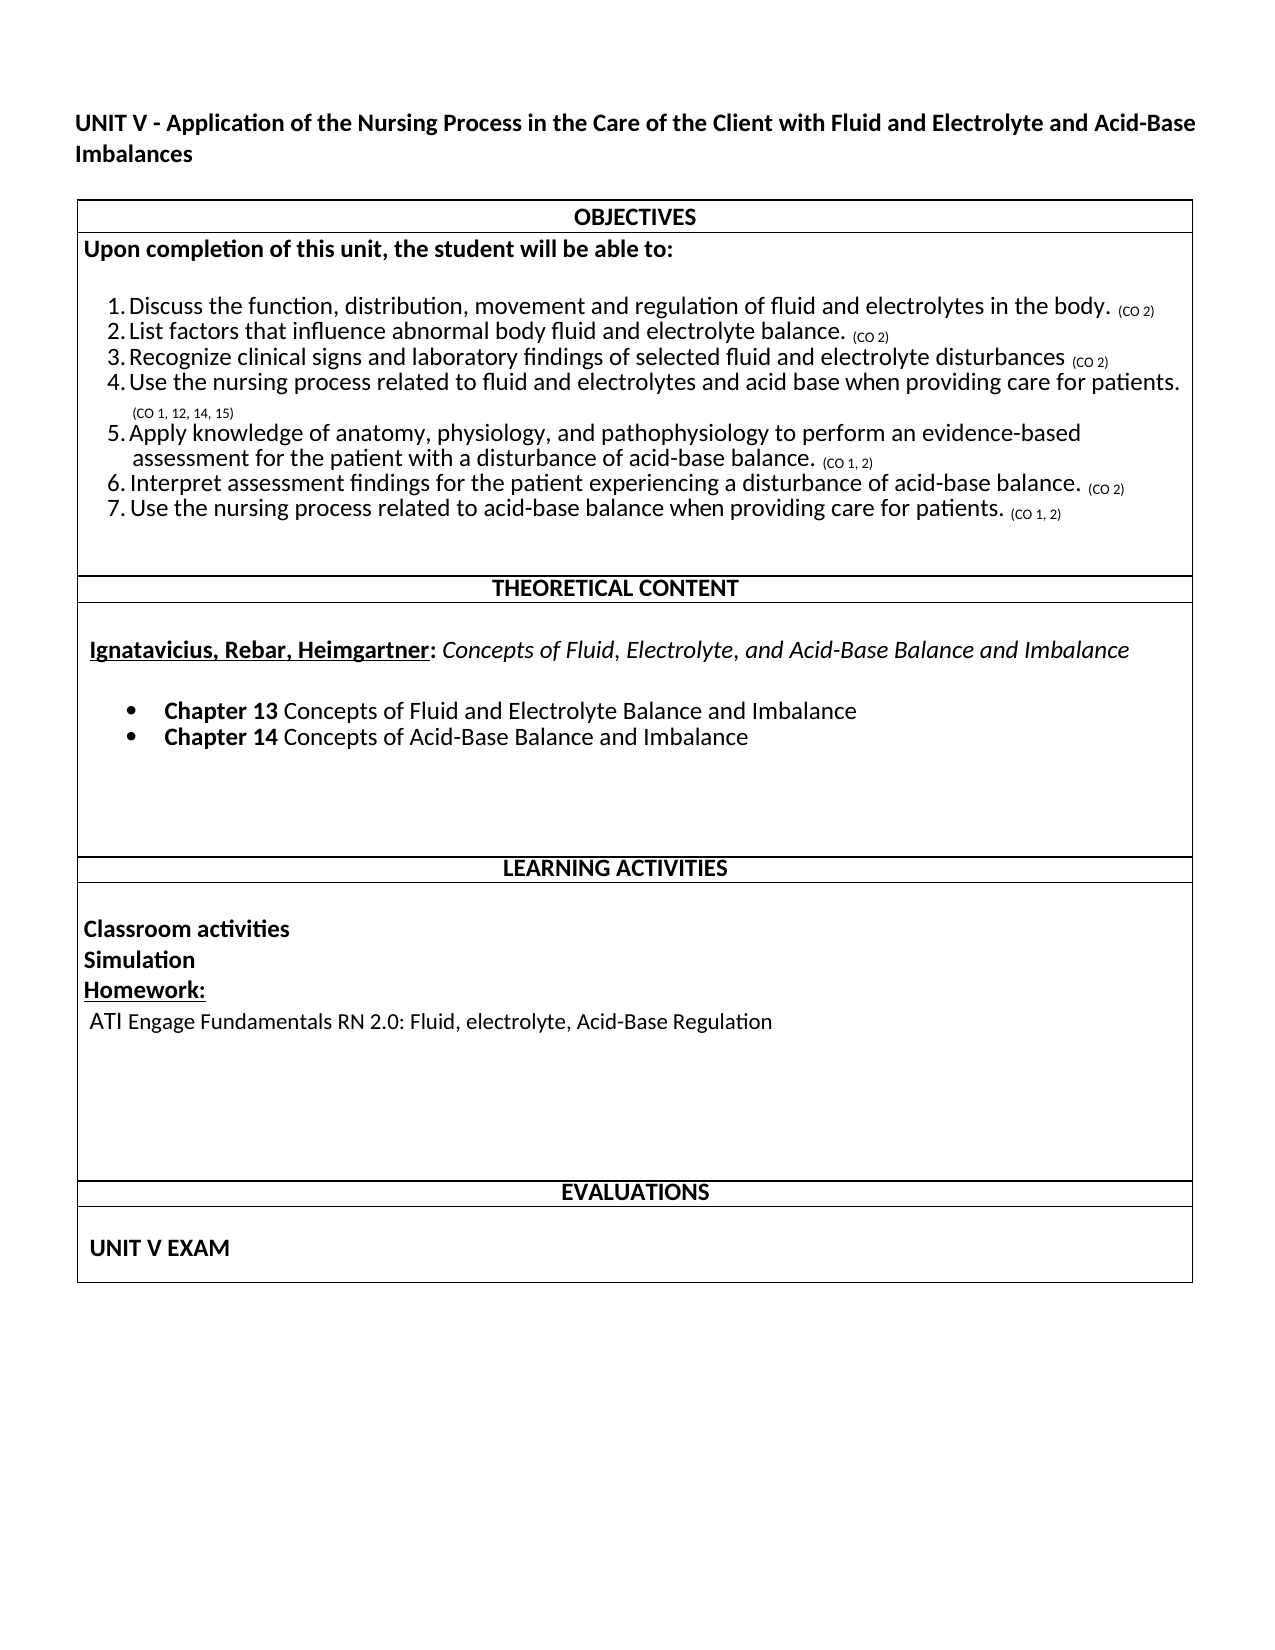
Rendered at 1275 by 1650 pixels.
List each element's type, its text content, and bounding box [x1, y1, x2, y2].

table_cell THEORETICAL CONTENT [78, 577, 1192, 602]
table_header OBJECTIVES [78, 201, 1192, 231]
subtitle UNIT V - Application of the Nursing Process in the Care of the Client with Fluid and Electrolyte and Acid-Base Imbalances [75, 108, 1229, 169]
table_cell Ignatavicius, Rebar, Heimgartner: Concepts of Fluid, Electrolyte, and Acid-Base Balance and Imbalance Chapter 13 Concepts of Fluid and Electrolyte Balance and Imbalance Chapter 14 Concepts of Acid-Base Balance and Imbalance [78, 603, 1192, 856]
table_cell UNIT V EXAM [78, 1207, 1192, 1282]
table_cell Classroom activities Simulation Homework: ATI Engage Fundamentals RN 2.0: Fluid, electrolyte, Acid-Base Regulation [78, 883, 1192, 1180]
table_cell LEARNING ACTIVITIES [78, 858, 1192, 882]
table_cell EVALUATIONS [78, 1182, 1192, 1206]
table_cell Upon completion of this unit, the student will be able to: Discuss the function, distribution, movement and regulation of fluid and electrolytes in the body. (CO 2) List factors that influence abnormal body fluid and electrolyte balance. (CO 2) Recognize clinical signs and laboratory findings of selected fluid and electrolyte disturbances (CO 2) Use the nursing process related to fluid and electrolytes and acid base when providing care for patients. (CO 1, 12, 14, 15) Apply knowledge of anatomy, physiology, and pathophysiology to perform an evidence-based assessment for the patient with a disturbance of acid-base balance. (CO 1, 2) Interpret assessment findings for the patient experiencing a disturbance of acid-base balance. (CO 2) Use the nursing process related to acid-base balance when providing care for patients. (CO 1, 2) [78, 233, 1192, 575]
